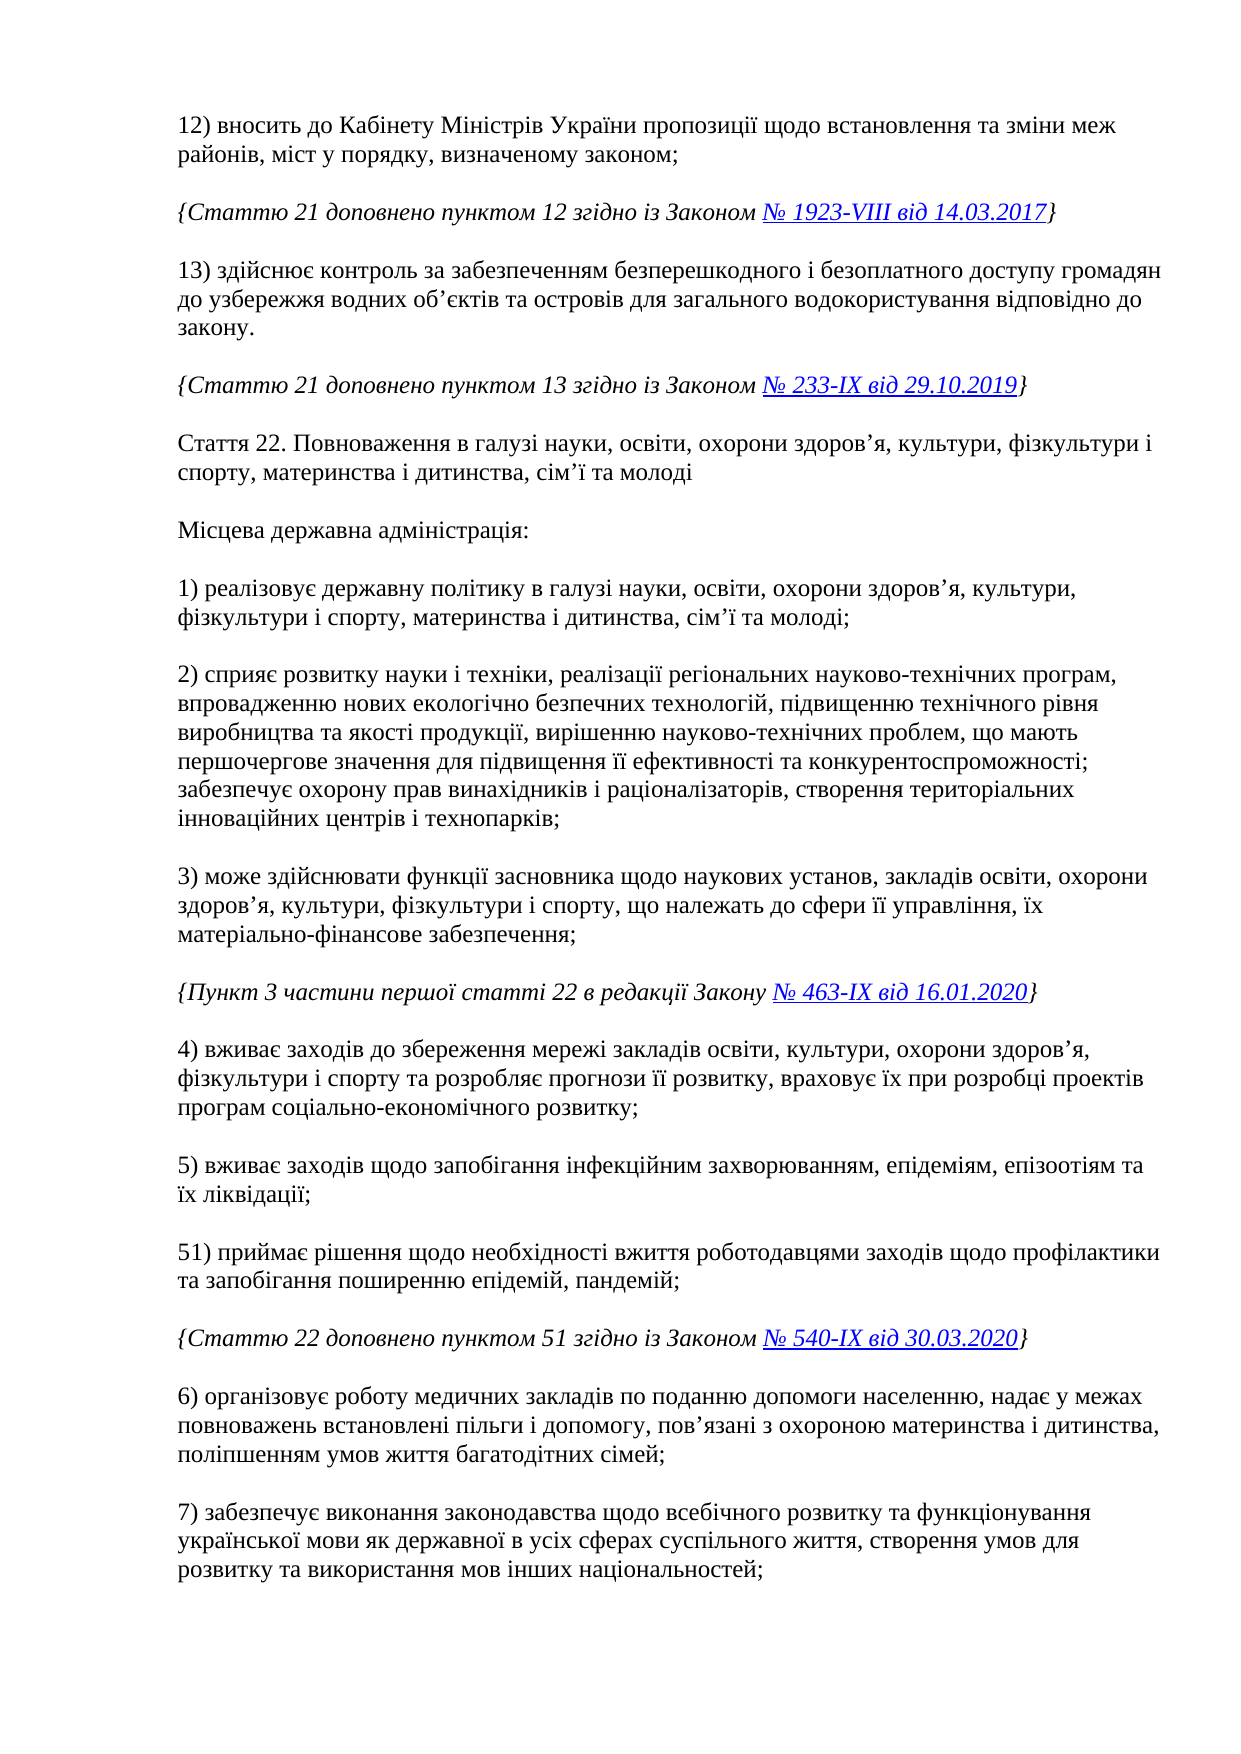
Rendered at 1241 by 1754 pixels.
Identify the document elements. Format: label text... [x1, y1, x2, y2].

text {Пункт 3 частини першої статті 22 в редакції Закону № 463-IX від 16.01.2020} [177, 977, 1167, 1005]
text 5) вживає заходів щодо запобігання інфекційним захворюванням, епідеміям, епізоотіям та їх ліквідації; [177, 1150, 1167, 1207]
text {Статтю 21 доповнено пунктом 13 згідно із Законом № 233-IX від 29.10.2019} [177, 370, 1167, 399]
text Стаття 22. Повноваження в галузі науки, освіти, охорони здоров’я, культури, фізкультури і спорту, материнства і дитинства, сім’ї та молоді [177, 428, 1167, 486]
text 6) організовує роботу медичних закладів по поданню допомоги населенню, надає у межах повноважень встановлені пільги і допомогу, пов’язані з охороною материнства і дитинства, поліпшенням умов життя багатодітних сімей; [177, 1381, 1167, 1467]
text Місцева державна адміністрація: [177, 515, 1167, 544]
text {Статтю 22 доповнено пунктом 5-1 згідно із Законом № 540-IX від 30.03.2020} [177, 1323, 1167, 1352]
text 7) забезпечує виконання законодавства щодо всебічного розвитку та функціонування української мови як державної в усіх сферах суспільного життя, створення умов для розвитку та використання мов інших національностей; [177, 1497, 1167, 1583]
text 13) здійснює контроль за забезпеченням безперешкодного і безоплатного доступу громадян до узбережжя водних об’єктів та островів для загального водокористування відповідно до закону. [177, 255, 1167, 341]
text 1) реалізовує державну політику в галузі науки, освіти, охорони здоров’я, культури, фізкультури і спорту, материнства і дитинства, сім’ї та молоді; [177, 573, 1167, 630]
text {Статтю 21 доповнено пунктом 12 згідно із Законом № 1923-VIII від 14.03.2017} [177, 197, 1167, 226]
text 5-1) приймає рішення щодо необхідності вжиття роботодавцями заходів щодо профілактики та запобігання поширенню епідемій, пандемій; [177, 1237, 1167, 1294]
text 12) вносить до Кабінету Міністрів України пропозиції щодо встановлення та зміни меж районів, міст у порядку, визначеному законом; [177, 110, 1167, 168]
text 4) вживає заходів до збереження мережі закладів освіти, культури, охорони здоров’я, фізкультури і спорту та розробляє прогнози її розвитку, враховує їх при розробці проектів програм соціально-економічного розвитку; [177, 1034, 1167, 1121]
text 2) сприяє розвитку науки і техніки, реалізації регіональних науково-технічних програм, впровадженню нових екологічно безпечних технологій, підвищенню технічного рівня виробництва та якості продукції, вирішенню науково-технічних проблем, що мають першочергове значення для підвищення її ефективності та конкурентоспроможності; забезпечує охорону прав винахідників і раціоналізаторів, створення територіальних інноваційних центрів і технопарків; [177, 659, 1167, 832]
text 3) може здійснювати функції засновника щодо наукових установ, закладів освіти, охорони здоров’я, культури, фізкультури і спорту, що належать до сфери її управління, їх матеріально-фінансове забезпечення; [177, 861, 1167, 947]
